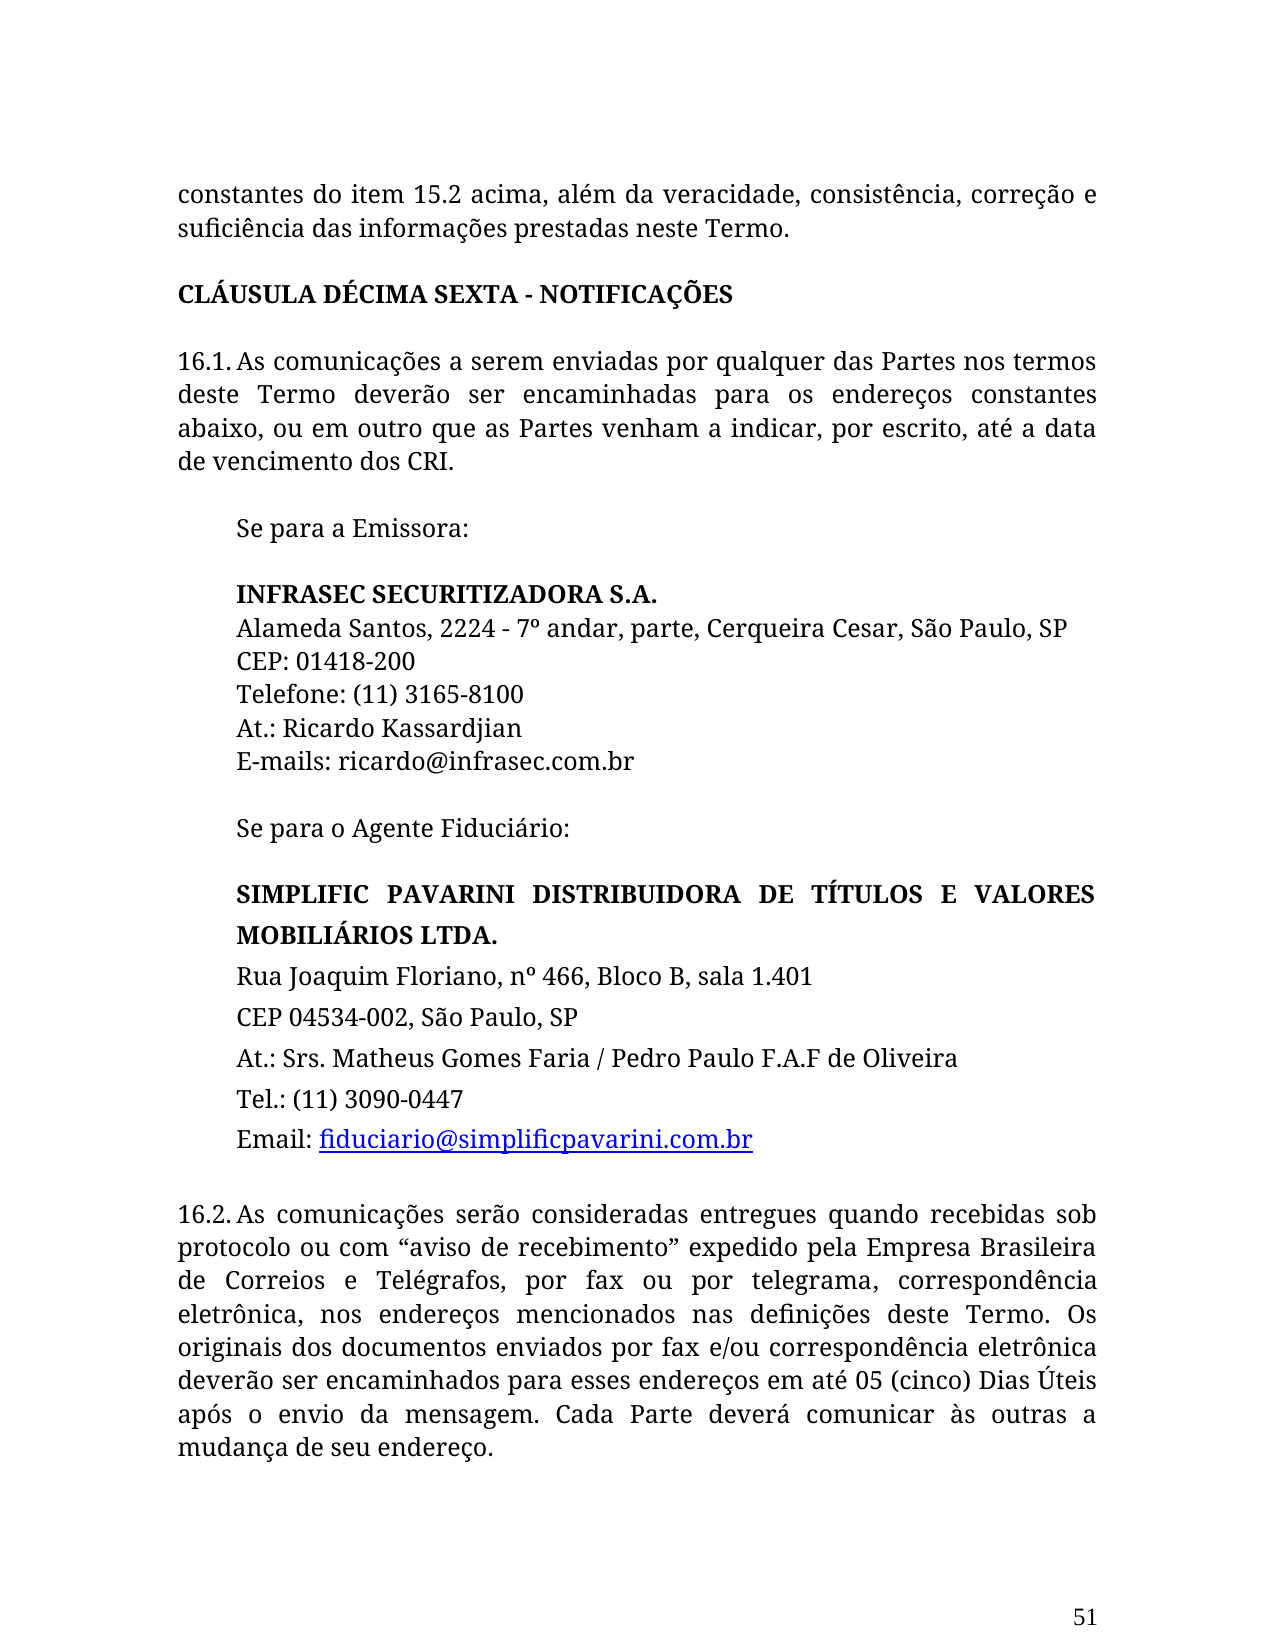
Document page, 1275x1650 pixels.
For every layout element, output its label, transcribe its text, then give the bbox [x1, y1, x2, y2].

text E-mails: ricardo@infrasec.com.br [236, 744, 1098, 777]
text Se para o Agente Fiduciário: [236, 811, 1098, 844]
text Rua Joaquim Floriano, nº 466, Bloco B, sala 1.401 [236, 959, 1096, 993]
text At.: Ricardo Kassardjian [236, 711, 1098, 744]
text Tel.: (11) 3090-0447 [236, 1081, 1083, 1115]
text CEP: 01418-200 [236, 644, 1098, 677]
text Se para a Emissora: [236, 511, 1098, 544]
subtitle 16.1. As comunicações a serem enviadas por qualquer das Partes nos termos deste Termo deverão ser encaminhadas para os endereços constantes abaixo, ou em outro que as Partes venham a indicar, por escrito, até a data de vencimento dos CRI. [177, 344, 1098, 477]
text CEP 04534-002, São Paulo, SP [236, 1000, 1083, 1034]
text Telefone: (11) 3165-8100 [236, 677, 1098, 711]
text At.: Srs. Matheus Gomes Faria / Pedro Paulo F.A.F de Oliveira [236, 1041, 1083, 1074]
subtitle 16.2. As comunicações serão consideradas entregues quando recebidas sob protocolo ou com “aviso de recebimento” expedido pela Empresa Brasileira de Correios e Telégrafos, por fax ou por telegrama, correspondência eletrônica, nos endereços mencionados nas definições deste Termo. Os originais dos documentos enviados por fax e/ou correspondência eletrônica deverão ser encaminhados para esses endereços em até 05 (cinco) Dias Úteis após o envio da mensagem. Cada Parte deverá comunicar às outras a mudança de seu endereço. [177, 1196, 1098, 1463]
text INFRASEC SECURITIZADORA S.A. [236, 577, 1098, 611]
text Email: fiduciario@simplificpavarini.com.br [236, 1122, 1083, 1156]
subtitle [177, 177, 1098, 244]
text SIMPLIFIC PAVARINI DISTRIBUIDORA DE TÍTULOS E VALORES MOBILIÁRIOS LTDA. [236, 877, 1096, 952]
text Alameda Santos, 2224 - 7º andar, parte, Cerqueira Cesar, São Paulo, SP [236, 611, 1098, 644]
subtitle CLÁUSULA DÉCIMA SEXTA - NOTIFICAÇÕES [177, 277, 1098, 311]
